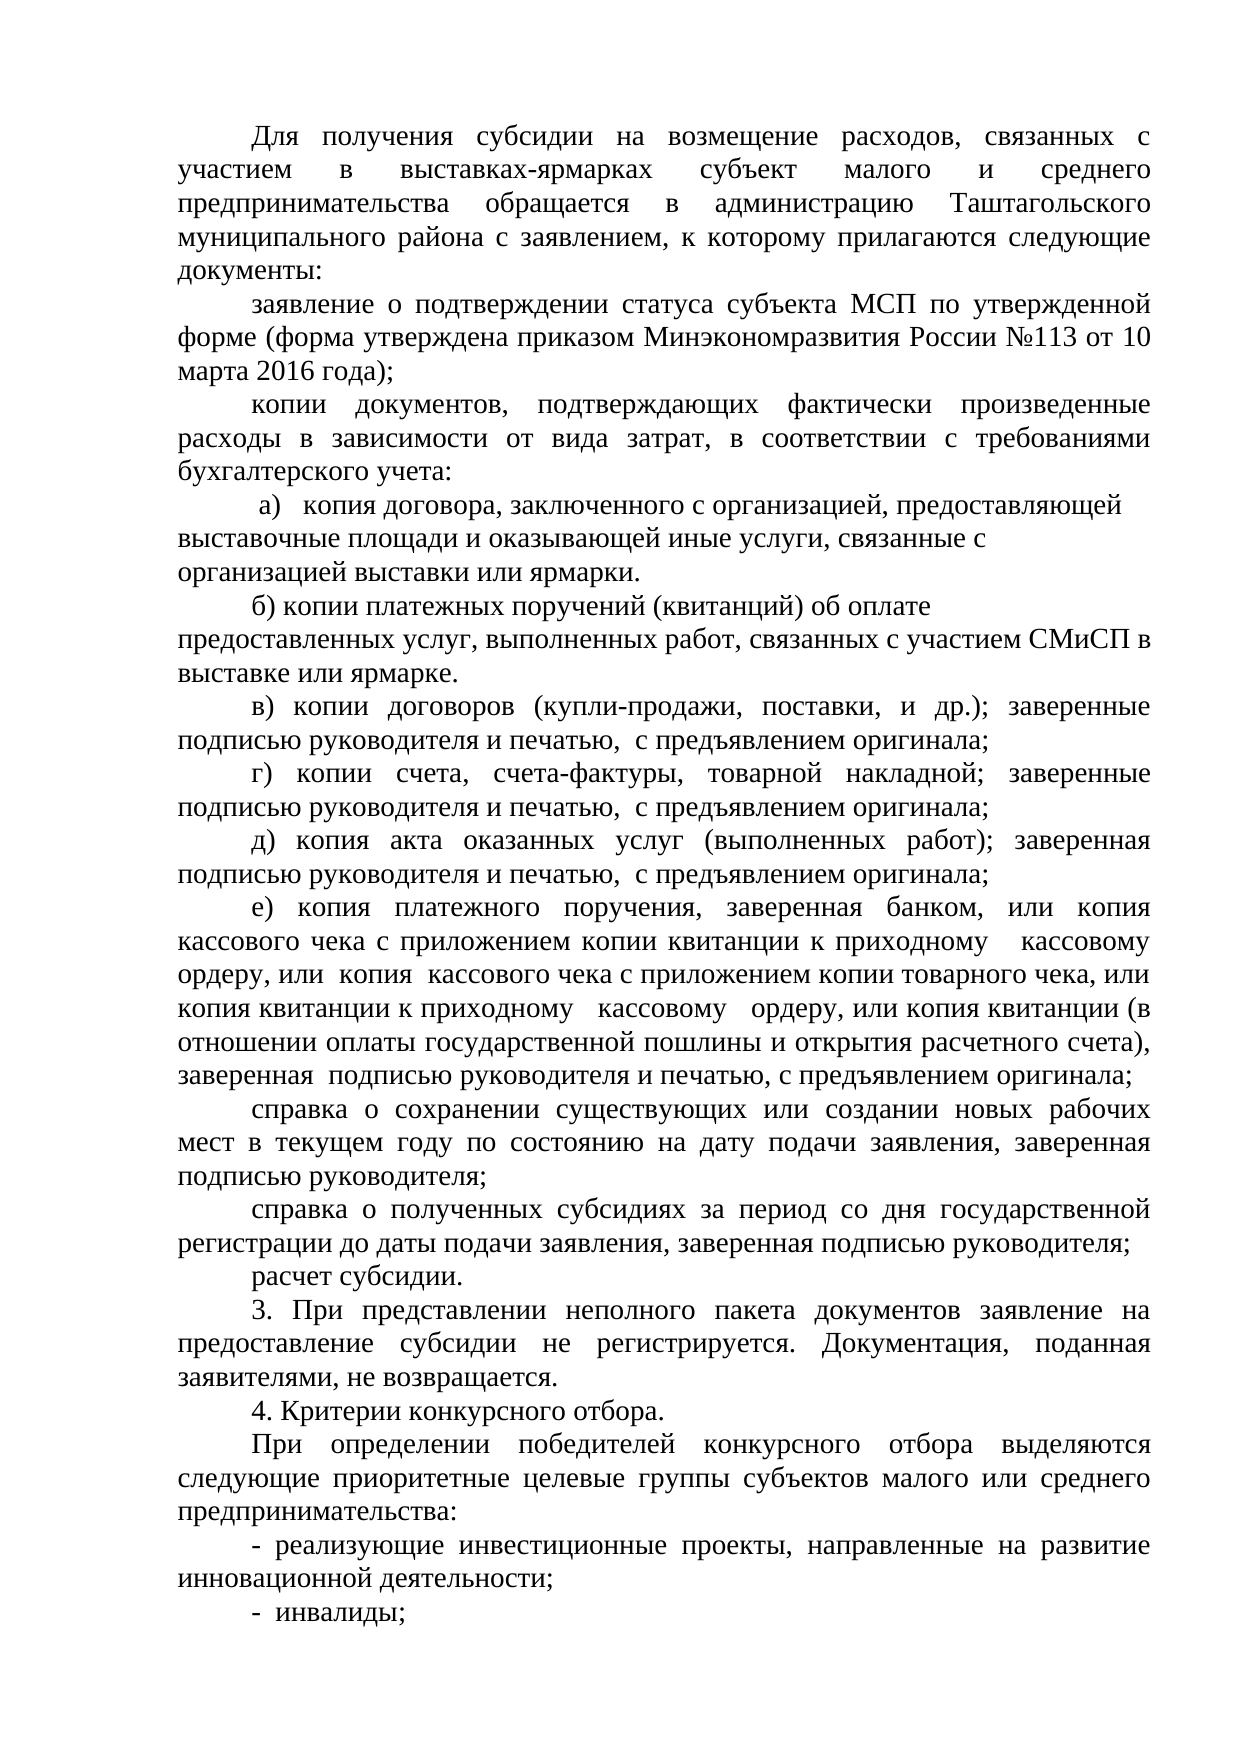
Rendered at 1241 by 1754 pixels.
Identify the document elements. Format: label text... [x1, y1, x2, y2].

text б) копии платежных поручений (квитанций) об оплате предоставленных услуг, выполненных работ, связанных с участием СМиСП в выставке или ярмарке. [177, 588, 1152, 688]
text заявление о подтверждении статуса субъекта МСП по утвержденной форме (форма утверждена приказом Минэкономразвития России №113 от 10 марта 2016 года); [177, 286, 1152, 386]
text г) копии счета, счета-фактуры, товарной накладной; заверенные подписью руководителя и печатью, с предъявлением оригинала; [177, 755, 1152, 822]
text Для получения субсидии на возмещение расходов, связанных с участием в выставках-ярмарках субъект малого и среднего предпринимательства обращается в администрацию Таштагольского муниципального района с заявлением, к которому прилагаются следующие документы: [177, 118, 1152, 286]
text 3. При представлении неполного пакета документов заявление на предоставление субсидии не регистрируется. Документация, поданная заявителями, не возвращается. [177, 1292, 1152, 1393]
text копии документов, подтверждающих фактически произведенные расходы в зависимости от вида затрат, в соответствии с требованиями бухгалтерского учета: [177, 386, 1152, 487]
text е) копия платежного поручения, заверенная банком, или копия кассового чека с приложением копии квитанции к приходному кассовому ордеру, или копия кассового чека с приложением копии товарного чека, или копия квитанции к приходному кассовому ордеру, или копия квитанции (в отношении оплаты государственной пошлины и открытия расчетного счета), заверенная подписью руководителя и печатью, с предъявлением оригинала; [177, 889, 1152, 1091]
text 4. Критерии конкурсного отбора. [177, 1393, 1152, 1426]
text в) копии договоров (купли-продажи, поставки, и др.); заверенные подписью руководителя и печатью, с предъявлением оригинала; [177, 688, 1152, 755]
text - реализующие инвестиционные проекты, направленные на развитие инновационной деятельности; [177, 1527, 1152, 1594]
text расчет субсидии. [177, 1258, 1152, 1292]
text - инвалиды; [177, 1594, 1152, 1627]
text справка о сохранении существующих или создании новых рабочих мест в текущем году по состоянию на дату подачи заявления, заверенная подписью руководителя; [177, 1091, 1152, 1191]
text д) копия акта оказанных услуг (выполненных работ); заверенная подписью руководителя и печатью, с предъявлением оригинала; [177, 822, 1152, 889]
text При определении победителей конкурсного отбора выделяются следующие приоритетные целевые группы субъектов малого или среднего предпринимательства: [177, 1426, 1152, 1527]
text справка о полученных субсидиях за период со дня государственной регистрации до даты подачи заявления, заверенная подписью руководителя; [177, 1191, 1152, 1258]
text а) копия договора, заключенного с организацией, предоставляющей выставочные площади и оказывающей иные услуги, связанные с организацией выставки или ярмарки. [177, 487, 1152, 588]
